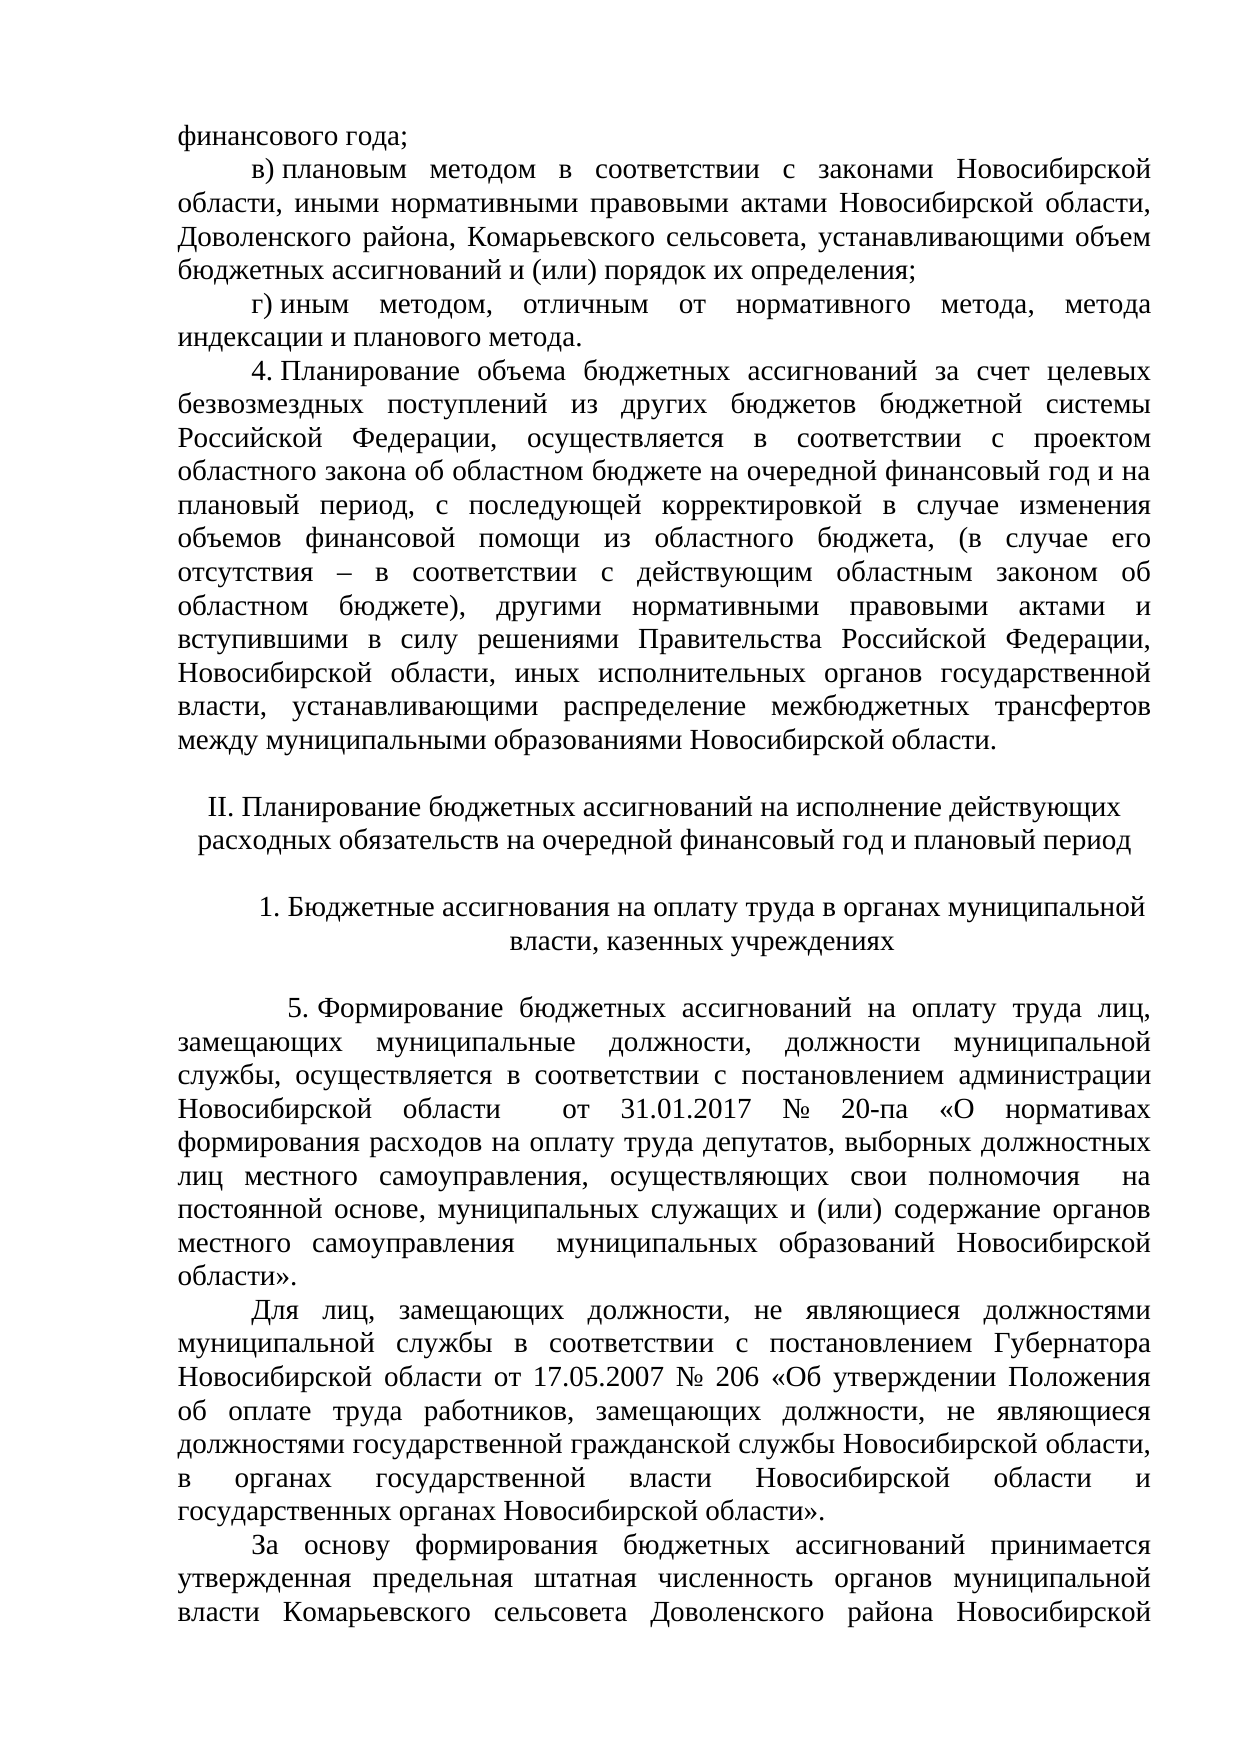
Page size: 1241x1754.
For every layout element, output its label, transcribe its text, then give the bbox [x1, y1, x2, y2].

text Для лиц, замещающих должности, не являющиеся должностями муниципальной службы в соответствии с постановлением Губернатора Новосибирской области от 17.05.2007 № 206 «Об утверждении Положения об оплате труда работников, замещающих должности, не являющиеся должностями государственной гражданской службы Новосибирской области, в органах государственной власти Новосибирской области и государственных органах Новосибирской области». [177, 1292, 1152, 1527]
text 5. Формирование бюджетных ассигнований на оплату труда лиц, замещающих муниципальные должности, должности муниципальной службы, осуществляется в соответствии с постановлением администрации Новосибирской области от № 20-па «О нормативах формирования расходов на оплату труда депутатов, выборных должностных лиц местного самоуправления, осуществляющих свои полномочия на постоянной основе, муниципальных служащих и (или) содержание органов местного самоуправления муниципальных образований Новосибирской области». [177, 990, 1152, 1292]
text II. Планирование бюджетных ассигнований на исполнение действующих расходных обязательств на очередной финансовый год и плановый период [177, 789, 1152, 856]
text 1. Бюджетные ассигнования на оплату труда в органах муниципальной власти, казенных учреждениях [252, 889, 1152, 957]
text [177, 118, 1152, 152]
text 4. Планирование объема бюджетных ассигнований за счет целевых безвозмездных поступлений из других бюджетов бюджетной системы Российской Федерации, осуществляется в соответствии с проектом областного закона об областном бюджете на очередной финансовый год и на плановый период, с последующей корректировкой в случае изменения объемов финансовой помощи из областного бюджета, (в случае его отсутствия – в соответствии с действующим областным законом об областном бюджете), другими нормативными правовыми актами и вступившими в силу решениями Правительства Российской Федерации, Новосибирской области, иных исполнительных органов государственной власти, устанавливающими распределение межбюджетных трансфертов между муниципальными образованиями Новосибирской области. [177, 353, 1152, 755]
text г) иным методом, отличным от нормативного метода, метода индексации и планового метода. [177, 286, 1152, 353]
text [177, 1527, 1152, 1627]
text в) плановым методом в соответствии с законами Новосибирской области, иными нормативными правовыми актами Новосибирской области, Доволенского района, Комарьевского сельсовета, устанавливающими объем бюджетных ассигнований и (или) порядок их определения; [177, 152, 1152, 286]
